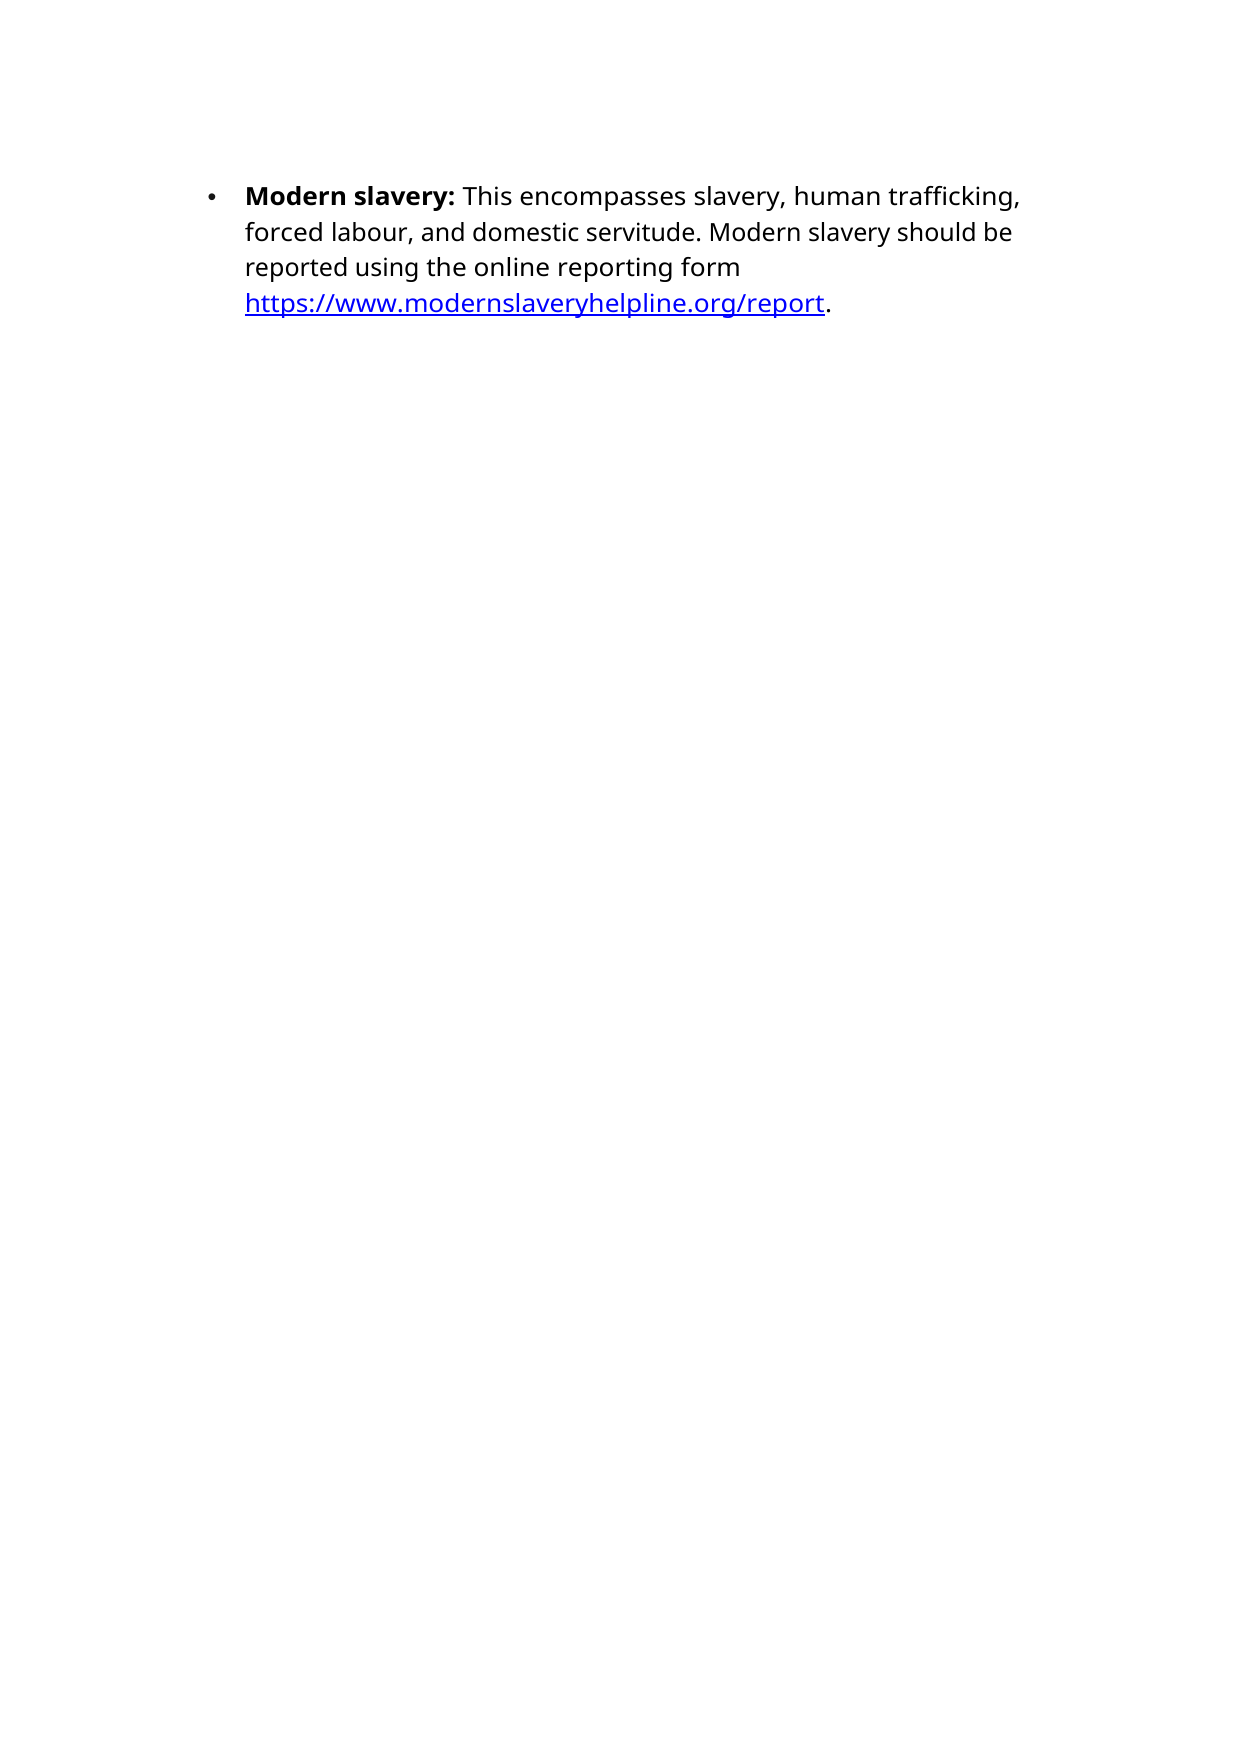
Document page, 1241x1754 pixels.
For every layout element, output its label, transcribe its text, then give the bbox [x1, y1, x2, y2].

list Modern slavery: This encompasses slavery, human trafficking, forced labour, and domestic servitude. Modern slavery should be reported using the online reporting form https://www.modernslaveryhelpline.org/report. [207, 178, 1067, 320]
